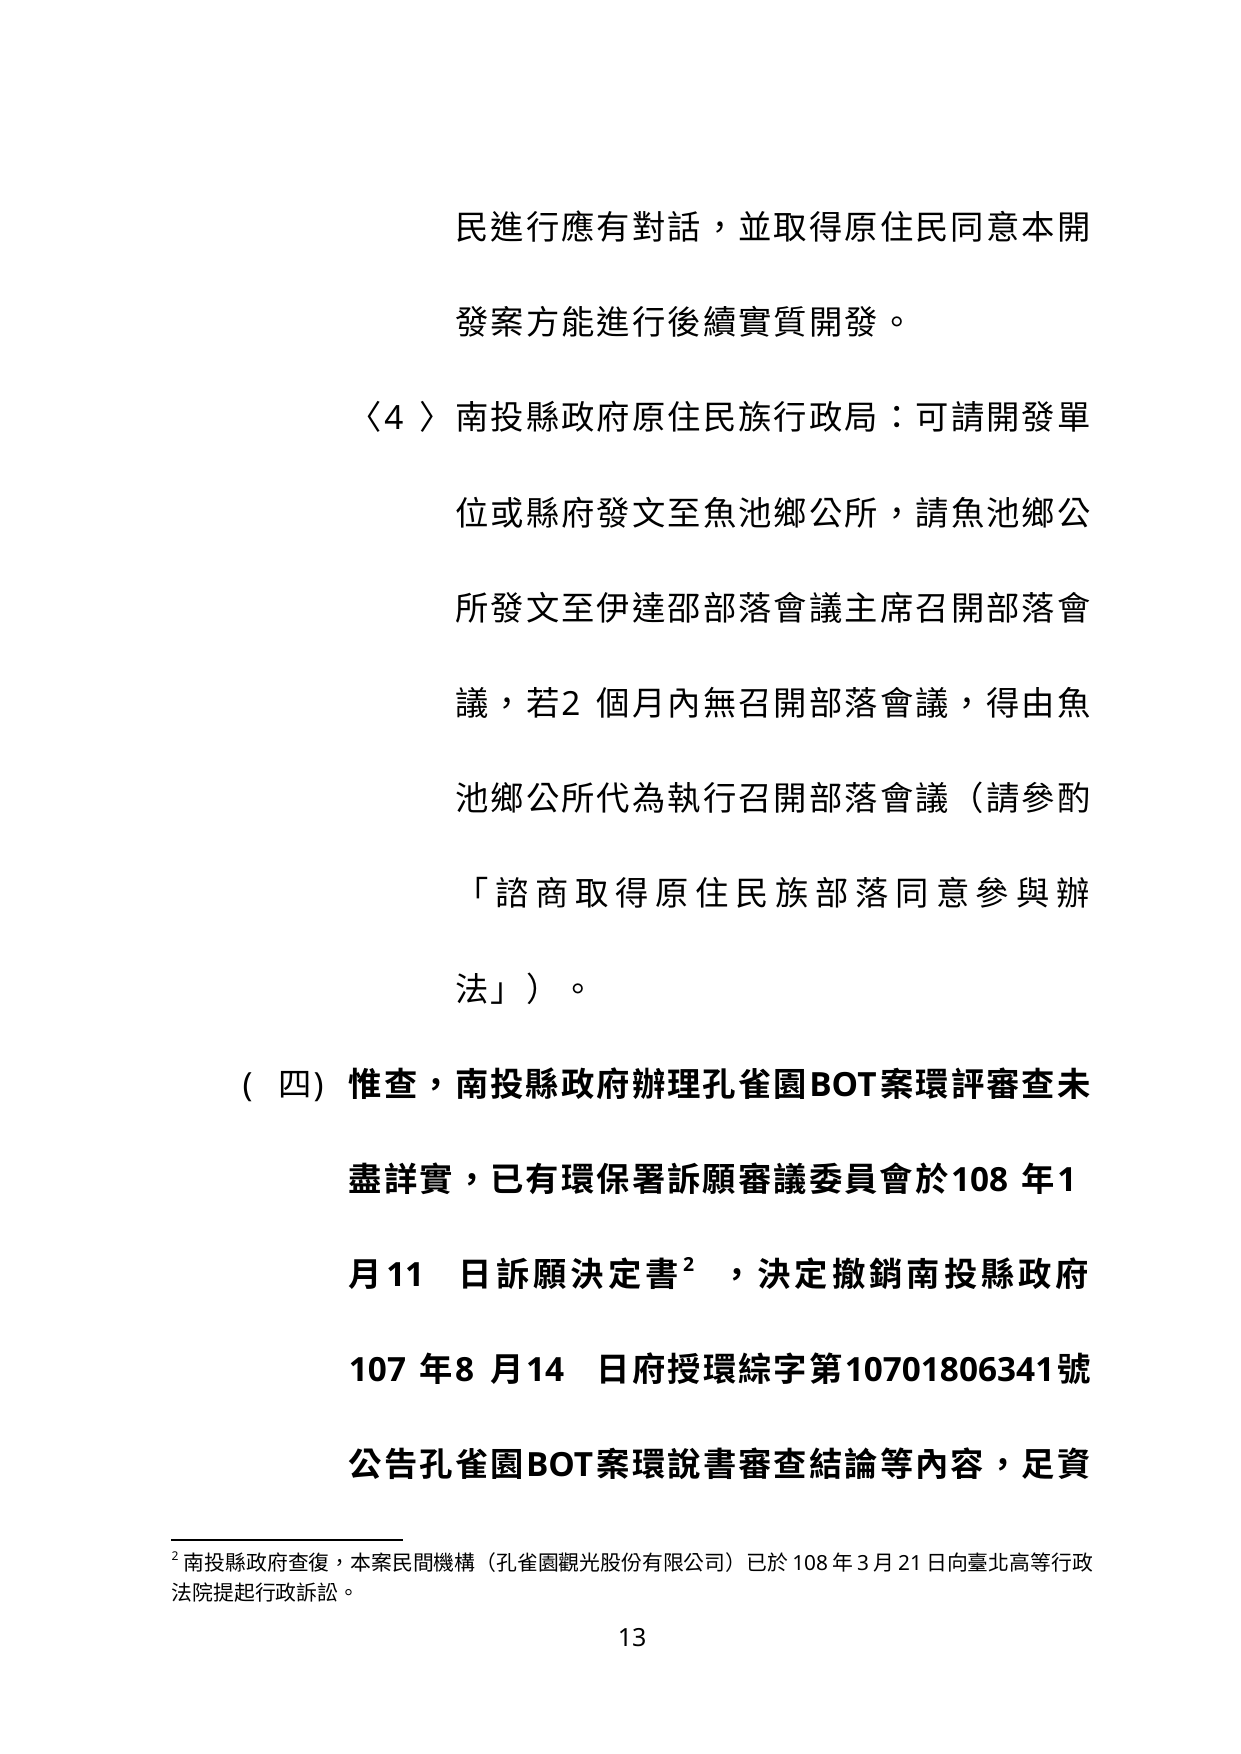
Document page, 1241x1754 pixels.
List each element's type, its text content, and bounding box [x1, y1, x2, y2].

subtitle 南投縣政府原住民族行政局：可請開發單位或縣府發文至魚池鄉公所，請魚池鄉公所發文至伊達邵部落會議主席召開部落會議，若2個月內無召開部落會議，得由魚池鄉公所代為執行召開部落會議（請參酌「諮商取得原住民族部落同意參與辦法」）。 [331, 368, 1092, 1034]
subtitle 惟查，南投縣政府辦理孔雀園BOT案環評審查未盡詳實，已有環保署訴願審議委員會於108年1月11日訴願決定書，決定撤銷南投縣政府107年8月14日府授環綜字第10701806341號公告孔雀園BOT案環說書審查結論等內容，足資佐證，摘要如下： [242, 1034, 1092, 1510]
subtitle 溫委員：（五）針對原住民傳統領域的相關法令要求，建議開發單位仍應本於原基法規定，依法令要求儘速與開發區的原住民進行應有對話，並取得原住民同意本開發案方能進行後續實質開發。 [331, 177, 1092, 368]
